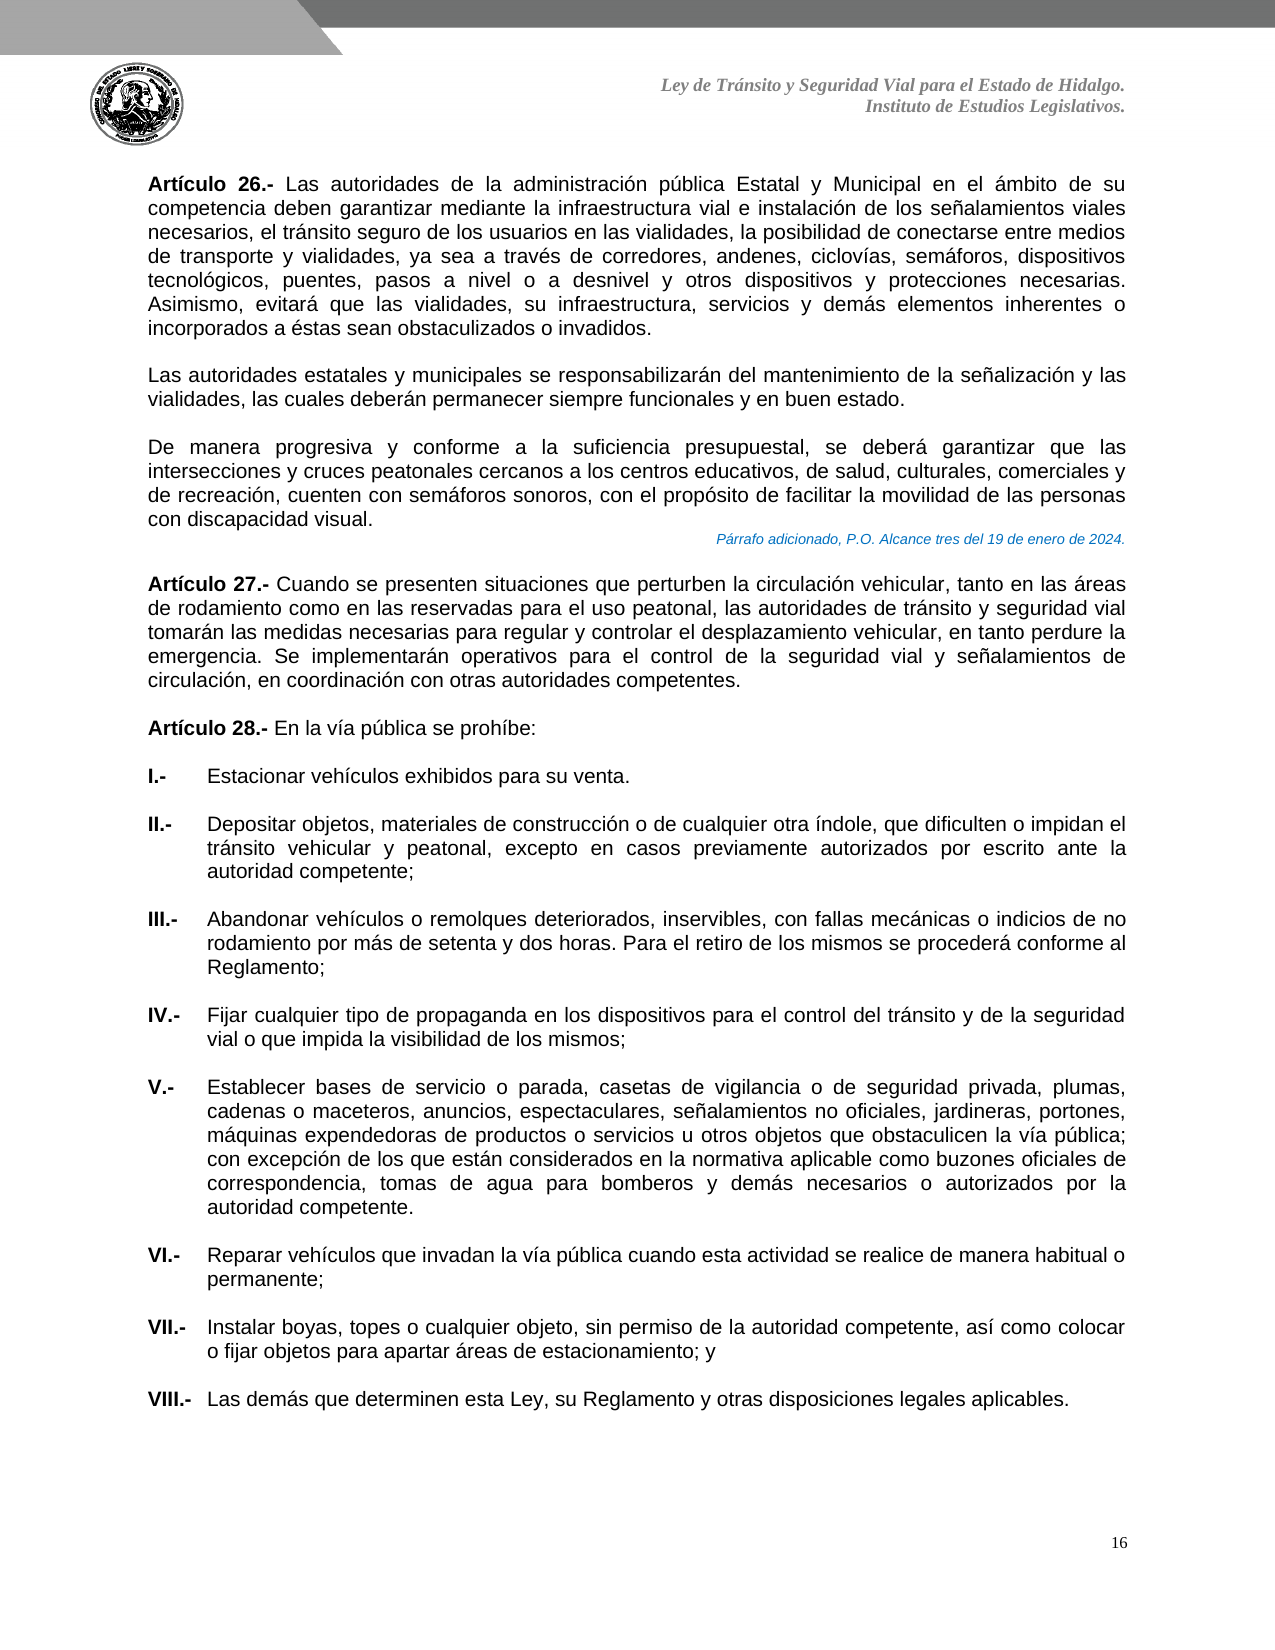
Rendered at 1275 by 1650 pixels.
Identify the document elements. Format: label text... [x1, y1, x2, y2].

text Artículo 27.- Cuando se presenten situaciones que perturben la circulación vehicular, tanto en las áreas de rodamiento como en las reservadas para el uso peatonal, las autoridades de tránsito y seguridad vial tomarán las medidas necesarias para regular y controlar el desplazamiento vehicular, en tanto perdure la emergencia. Se implementarán operativos para el control de la seguridad vial y señalamientos de circulación, en coordinación con otras autoridades competentes. [148, 572, 1127, 692]
text Párrafo adicionado, P.O. Alcance tres del 19 de enero de 2024. [148, 531, 1127, 548]
list I.- Estacionar vehículos exhibidos para su venta. [148, 763, 1127, 787]
list IV.- Fijar cualquier tipo de propaganda en los dispositivos para el control del tránsito y de la seguridad vial o que impida la visibilidad de los mismos; [148, 1003, 1127, 1051]
text De manera progresiva y conforme a la suficiencia presupuestal, se deberá garantizar que las intersecciones y cruces peatonales cercanos a los centros educativos, de salud, culturales, comerciales y de recreación, cuenten con semáforos sonoros, con el propósito de facilitar la movilidad de las personas con discapacidad visual. [148, 435, 1127, 531]
list VIII.- Las demás que determinen esta Ley, su Reglamento y otras disposiciones legales aplicables. [148, 1386, 1127, 1410]
list V.- Establecer bases de servicio o parada, casetas de vigilancia o de seguridad privada, plumas, cadenas o maceteros, anuncios, espectaculares, señalamientos no oficiales, jardineras, portones, máquinas expendedoras de productos o servicios u otros objetos que obstaculicen la vía pública; con excepción de los que están considerados en la normativa aplicable como buzones oficiales de correspondencia, tomas de agua para bomberos y demás necesarios o autorizados por la autoridad competente. [148, 1075, 1127, 1219]
list II.- Depositar objetos, materiales de construcción o de cualquier otra índole, que dificulten o impidan el tránsito vehicular y peatonal, excepto en casos previamente autorizados por escrito ante la autoridad competente; [148, 811, 1127, 883]
text Artículo 28.- En la vía pública se prohíbe: [148, 716, 1127, 739]
text Las autoridades estatales y municipales se responsabilizarán del mantenimiento de la señalización y las vialidades, las cuales deberán permanecer siempre funcionales y en buen estado. [148, 363, 1127, 411]
text Artículo 26.- Las autoridades de la administración pública Estatal y Municipal en el ámbito de su competencia deben garantizar mediante la infraestructura vial e instalación de los señalamientos viales necesarios, el tránsito seguro de los usuarios en las vialidades, la posibilidad de conectarse entre medios de transporte y vialidades, ya sea a través de corredores, andenes, ciclovías, semáforos, dispositivos tecnológicos, puentes, pasos a nivel o a desnivel y otros dispositivos y protecciones necesarias. Asimismo, evitará que las vialidades, su infraestructura, servicios y demás elementos inherentes o incorporados a éstas sean obstaculizados o invadidos. [148, 172, 1127, 339]
list VI.- Reparar vehículos que invadan la vía pública cuando esta actividad se realice de manera habitual o permanente; [148, 1243, 1127, 1291]
list III.- Abandonar vehículos o remolques deteriorados, inservibles, con fallas mecánicas o indicios de no rodamiento por más de setenta y dos horas. Para el retiro de los mismos se procederá conforme al Reglamento; [148, 907, 1127, 979]
list VII.- Instalar boyas, topes o cualquier objeto, sin permiso de la autoridad competente, así como colocar o fijar objetos para apartar áreas de estacionamiento; y [148, 1314, 1127, 1362]
picture [0, 0, 1275, 147]
